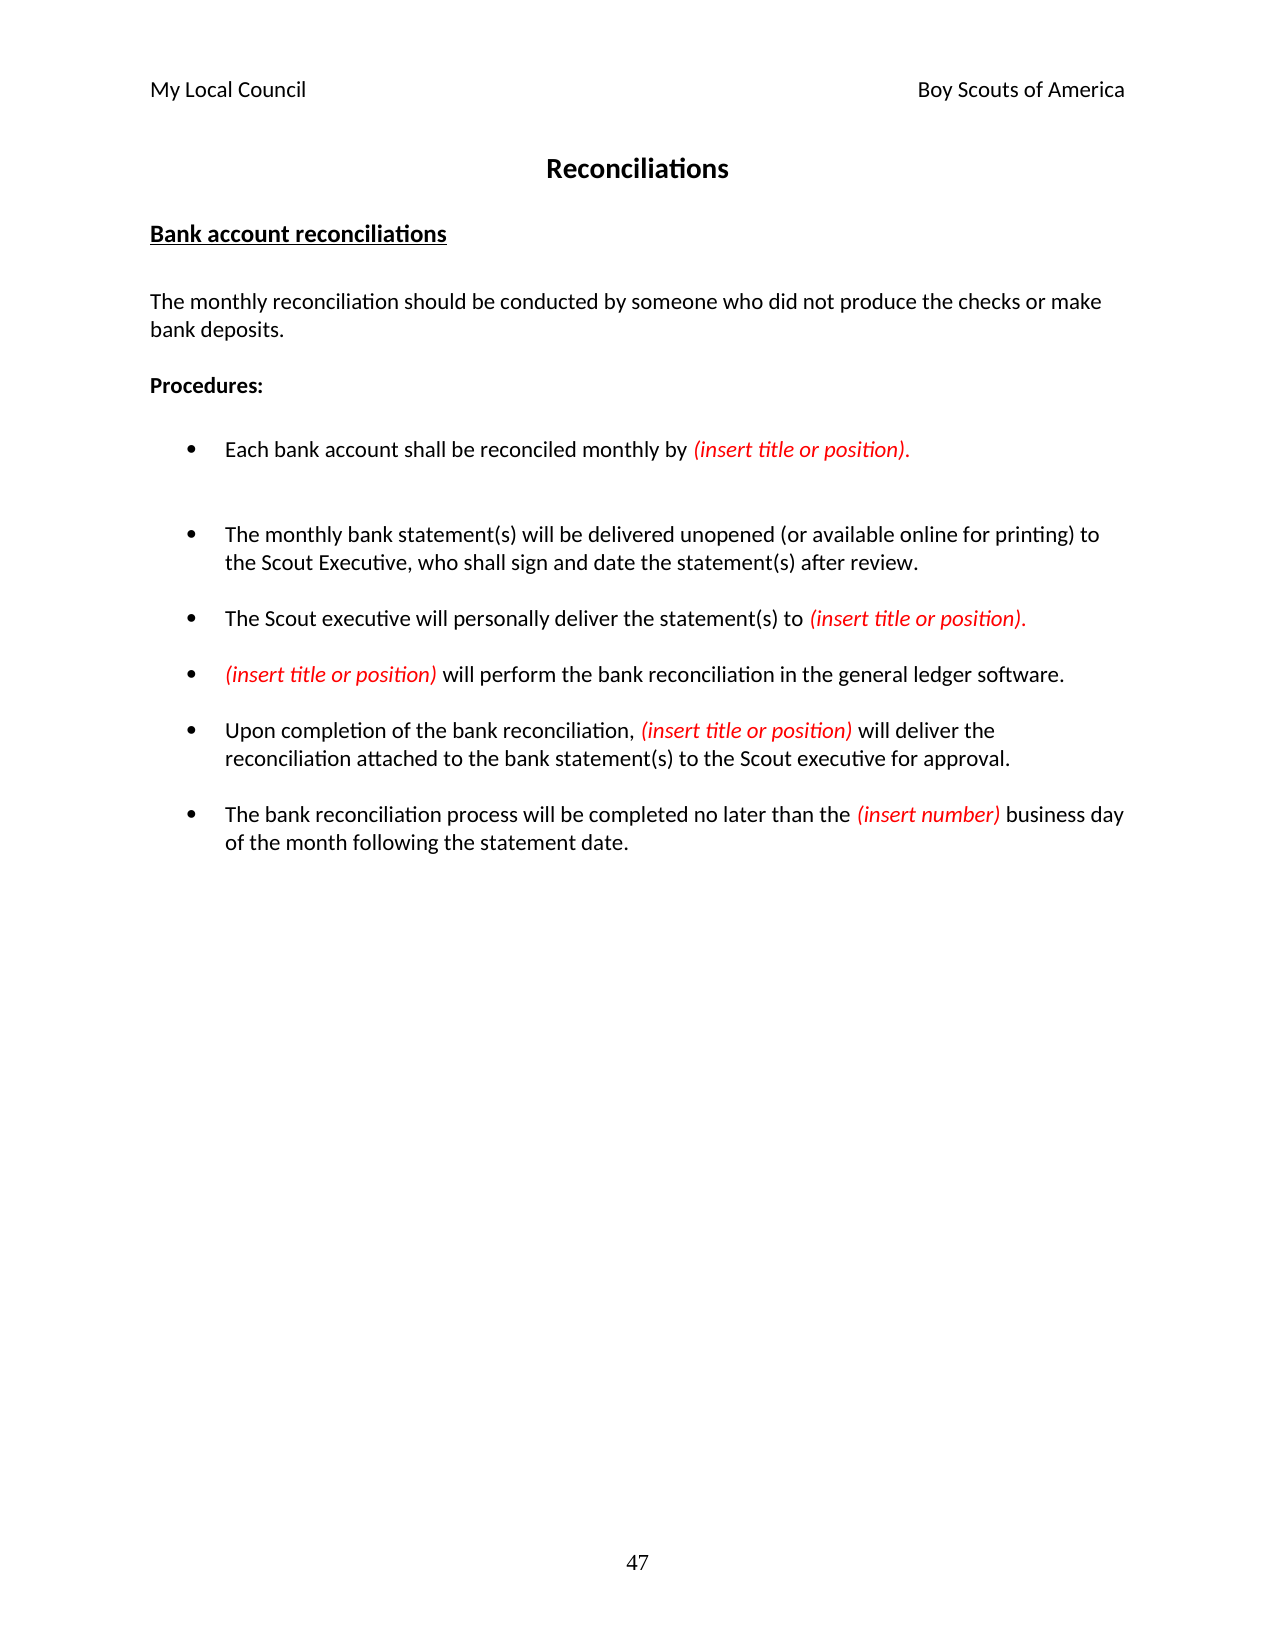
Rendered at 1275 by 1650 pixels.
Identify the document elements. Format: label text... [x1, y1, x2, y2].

list The bank reconciliation process will be completed no later than the (insert number) business day of the month following the statement date. [187, 800, 1125, 856]
subtitle Reconciliations [150, 150, 1125, 186]
list The monthly bank statement(s) will be delivered unopened (or available online for printing) to the Scout Executive, who shall sign and date the statement(s) after review. [187, 520, 1125, 576]
text Procedures: [150, 371, 1125, 399]
list Upon completion of the bank reconciliation, (insert title or position) will deliver the reconciliation attached to the bank statement(s) to the Scout executive for approval. [187, 716, 1125, 772]
list (insert title or position) will perform the bank reconciliation in the general ledger software. [187, 660, 1125, 688]
text The monthly reconciliation should be conducted by someone who did not produce the checks or make bank deposits. [150, 287, 1125, 343]
list Each bank account shall be reconciled monthly by (insert title or position). [187, 436, 1125, 464]
list The Scout executive will personally deliver the statement(s) to (insert title or position). [187, 604, 1125, 632]
subtitle Bank account reconciliations [150, 218, 1125, 248]
